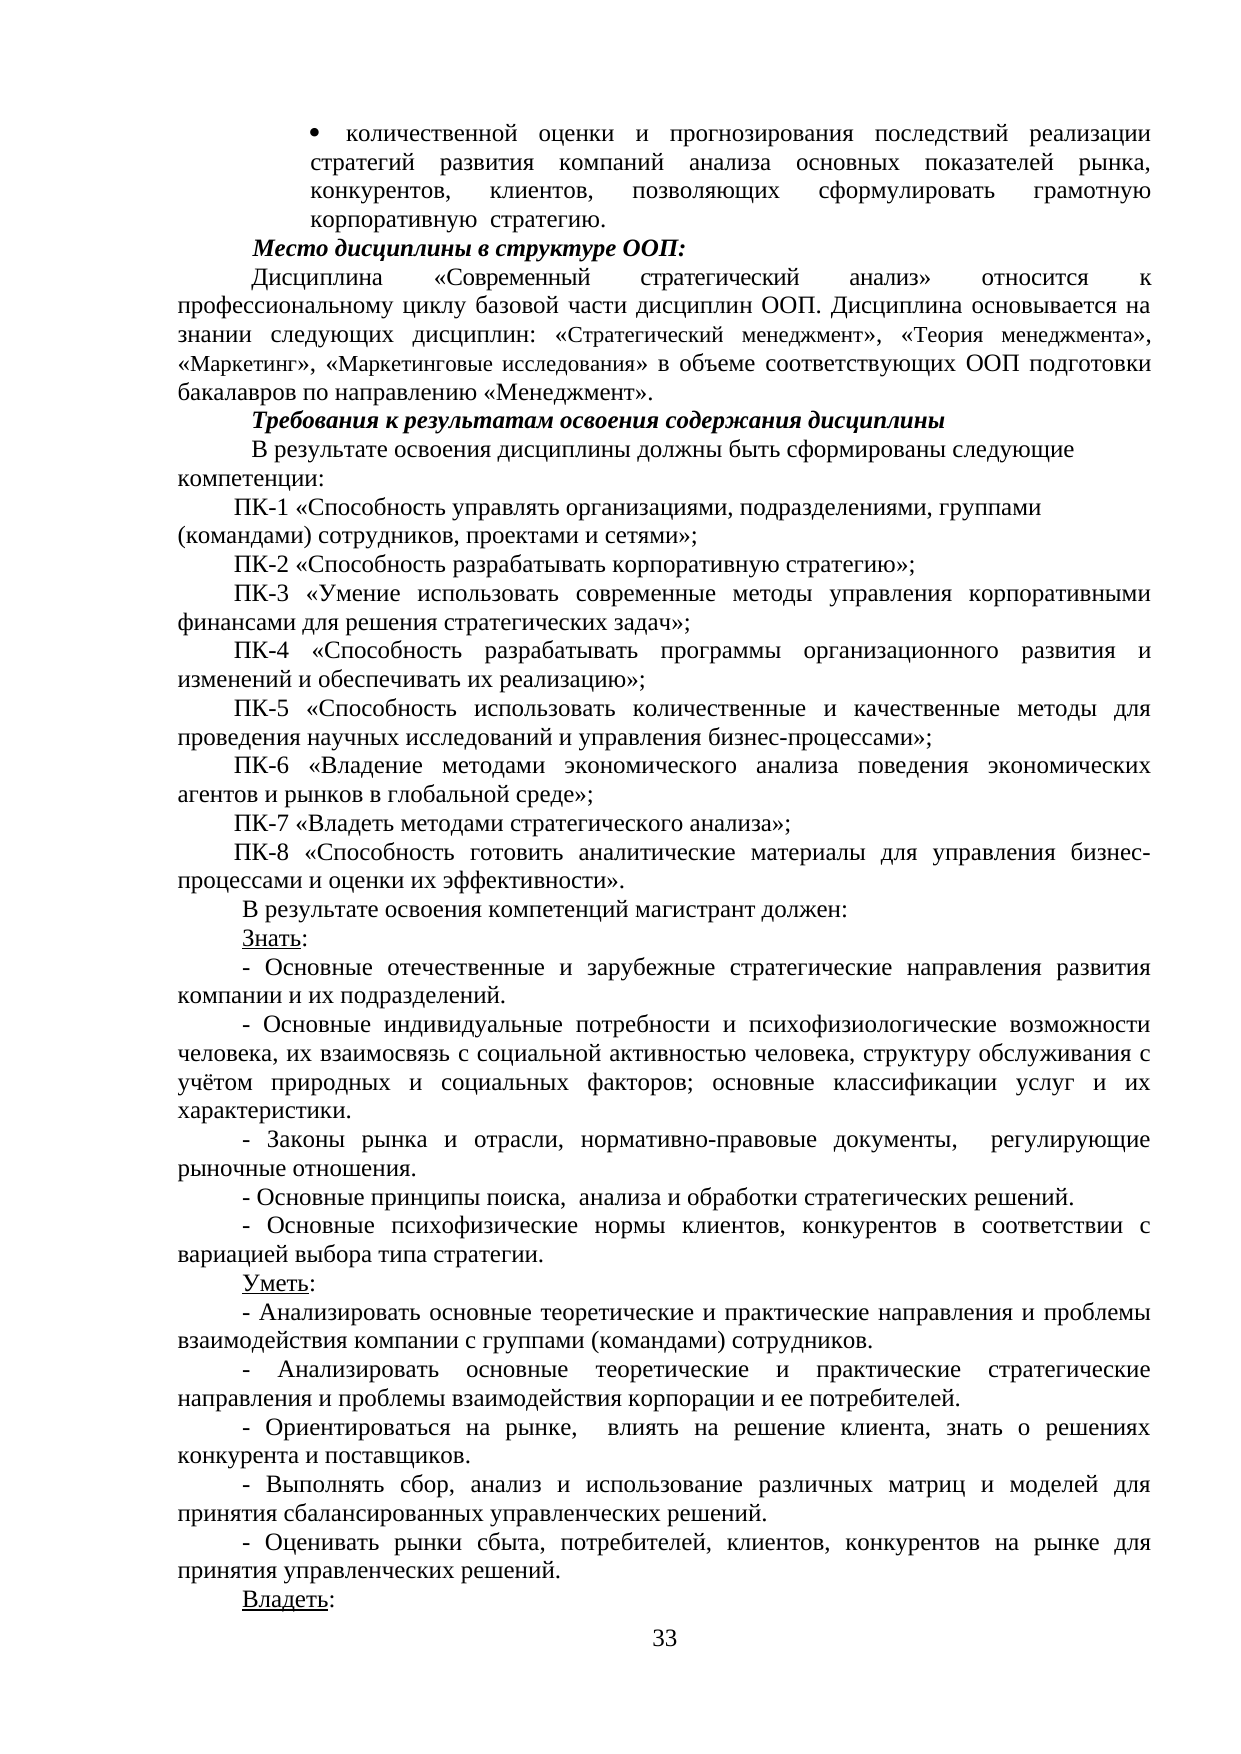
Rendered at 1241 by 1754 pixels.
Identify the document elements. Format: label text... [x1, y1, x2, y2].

text ПК-1 «Способность управлять организациями, подразделениями, группами (командами) сотрудников, проектами и сетями»; [177, 492, 1152, 549]
text - Основные отечественные и зарубежные стратегические направления развития компании и их подразделений. [177, 952, 1152, 1009]
text Уметь: [177, 1268, 1152, 1297]
text - Основные психофизические нормы клиентов, конкурентов в соответствии с вариацией выбора типа стратегии. [177, 1211, 1152, 1268]
text - Основные принципы поиска, анализа и обработки стратегических решений. [177, 1182, 1152, 1211]
text Дисциплина «Современный стратегический анализ» относится к профессиональному циклу базовой части дисциплин ООП. Дисциплина основывается на знании следующих дисциплин: «Стратегический менеджмент», «Теория менеджмента», «Маркетинг», «Маркетинговые исследования» в объеме соответствующих ООП подготовки бакалавров по направлению «Менеджмент». [177, 262, 1152, 406]
text ПК-4 «Способность разрабатывать программы организационного развития и изменений и обеспечивать их реализацию»; [177, 636, 1152, 693]
text Требования к результатам освоения содержания дисциплины [177, 406, 1152, 434]
text ПК-5 «Способность использовать количественные и качественные методы для проведения научных исследований и управления бизнес-процессами»; [177, 693, 1152, 751]
text ПК-3 «Умение использовать современные методы управления корпоративными финансами для решения стратегических задач»; [177, 578, 1152, 636]
list количественной оценки и прогнозирования последствий реализации стратегий развития компаний анализа основных показателей рынка, конкурентов, клиентов, позволяющих сформулировать грамотную корпоративную стратегию. [310, 118, 1152, 233]
text - Ориентироваться на рынке, влиять на решение клиента, знать о решениях конкурента и поставщиков. [177, 1412, 1152, 1469]
text Владеть: [177, 1584, 1152, 1613]
text ПК-6 «Владение методами экономического анализа поведения экономических агентов и рынков в глобальной среде»; [177, 751, 1152, 808]
text - Оценивать рынки сбыта, потребителей, клиентов, конкурентов на рынке для принятия управленческих решений. [177, 1527, 1152, 1584]
text - Основные индивидуальные потребности и психофизиологические возможности человека, их взаимосвязь с социальной активностью человека, структуру обслуживания с учётом природных и социальных факторов; основные классификации услуг и их характеристики. [177, 1009, 1152, 1124]
text В результате освоения компетенций магистрант должен: [177, 894, 1152, 923]
text ПК-7 «Владеть методами стратегического анализа»; [177, 808, 1152, 837]
text - Законы рынка и отрасли, нормативно-правовые документы, регулирующие рыночные отношения. [177, 1124, 1152, 1182]
text Место дисциплины в структуре ООП: [177, 233, 1152, 262]
text В результате освоения дисциплины должны быть сформированы следующие компетенции: [177, 434, 1152, 492]
text - Выполнять сбор, анализ и использование различных матриц и моделей для принятия сбалансированных управленческих решений. [177, 1469, 1152, 1527]
text ПК-2 «Способность разрабатывать корпоративную стратегию»; [177, 549, 1152, 578]
text - Анализировать основные теоретические и практические стратегические направления и проблемы взаимодействия корпорации и ее потребителей. [177, 1354, 1152, 1412]
text Знать: [177, 923, 1152, 952]
text ПК-8 «Способность готовить аналитические материалы для управления бизнес-процессами и оценки их эффективности». [177, 837, 1152, 894]
text - Анализировать основные теоретические и практические направления и проблемы взаимодействия компании с группами (командами) сотрудников. [177, 1297, 1152, 1354]
